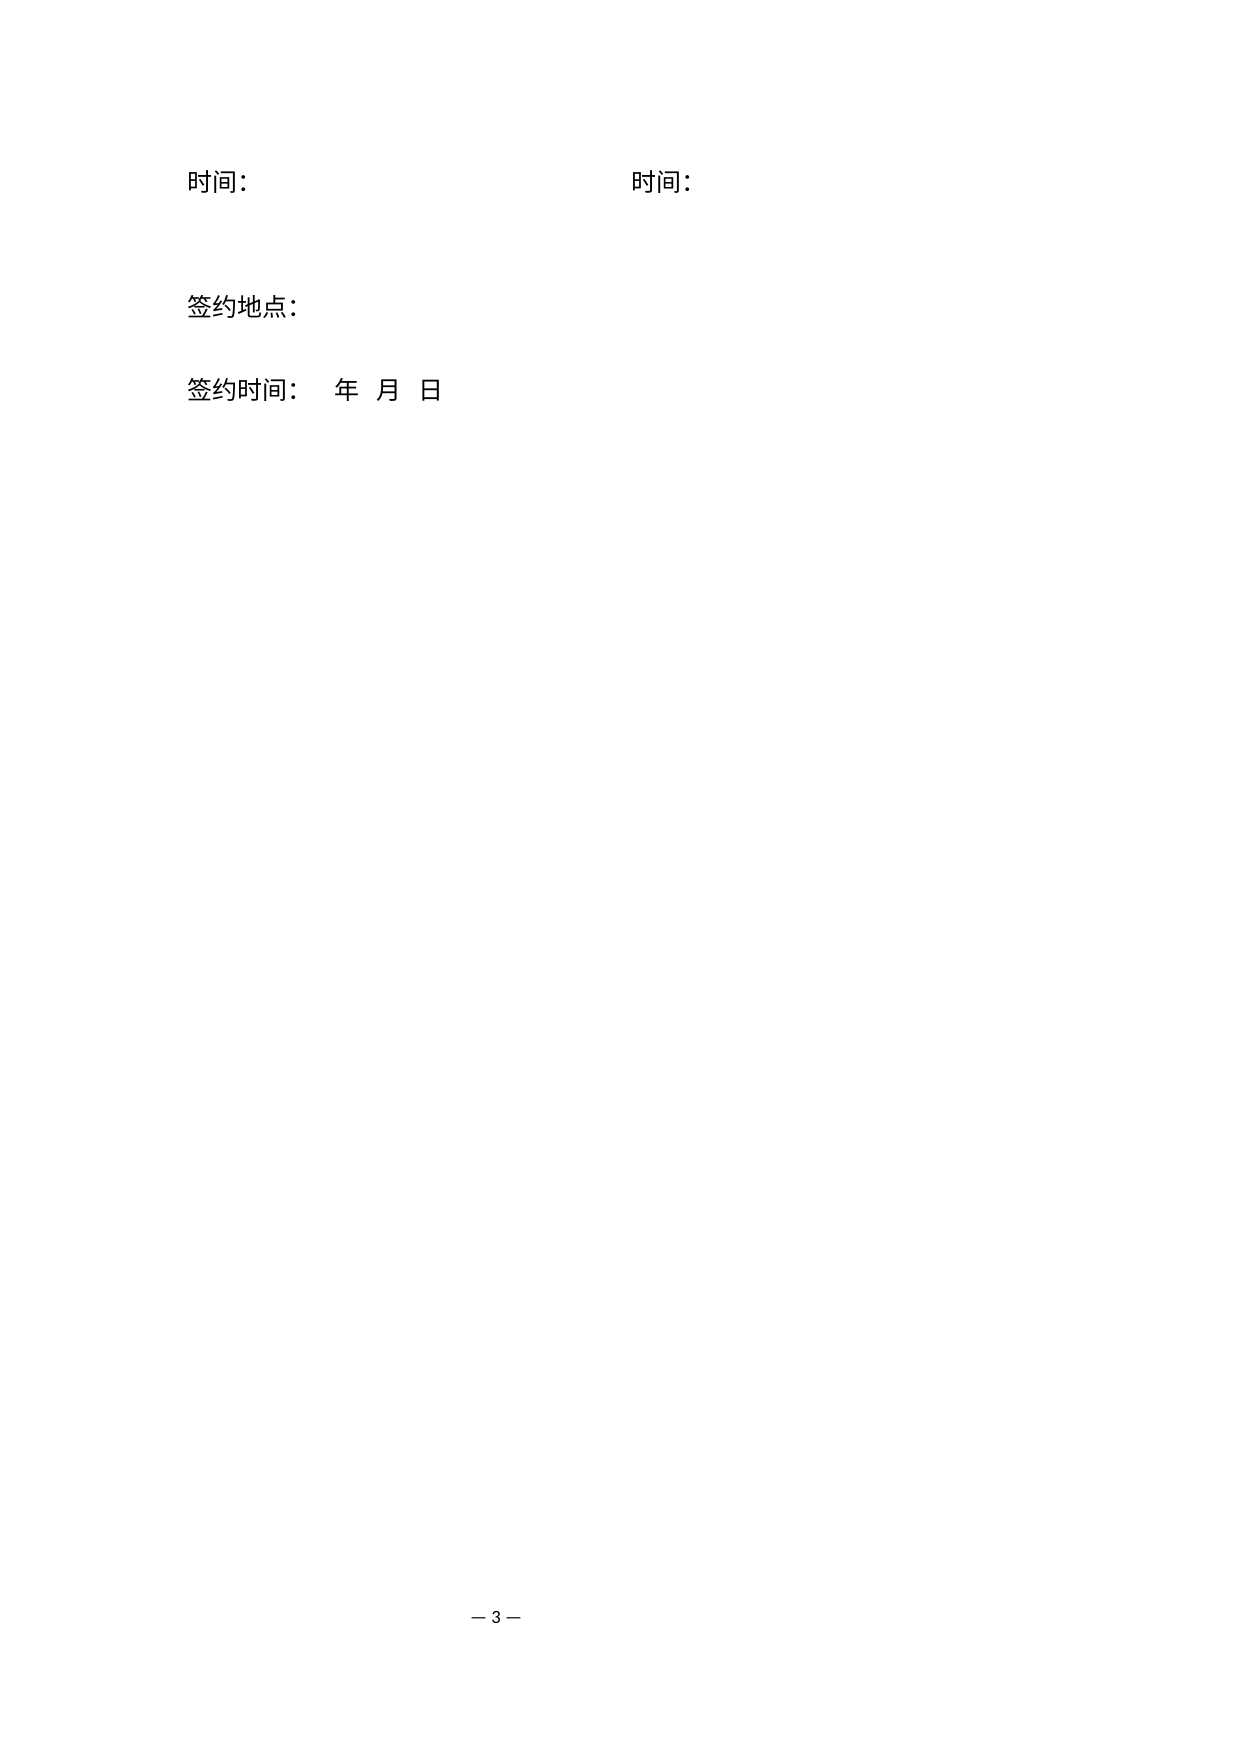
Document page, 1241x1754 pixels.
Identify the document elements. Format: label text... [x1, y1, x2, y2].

table_cell 时间： [176, 162, 620, 223]
text 签约时间： 年 月 日 [187, 356, 1053, 421]
text 签约地点： [187, 273, 1053, 338]
table_cell 时间： [620, 162, 1064, 223]
